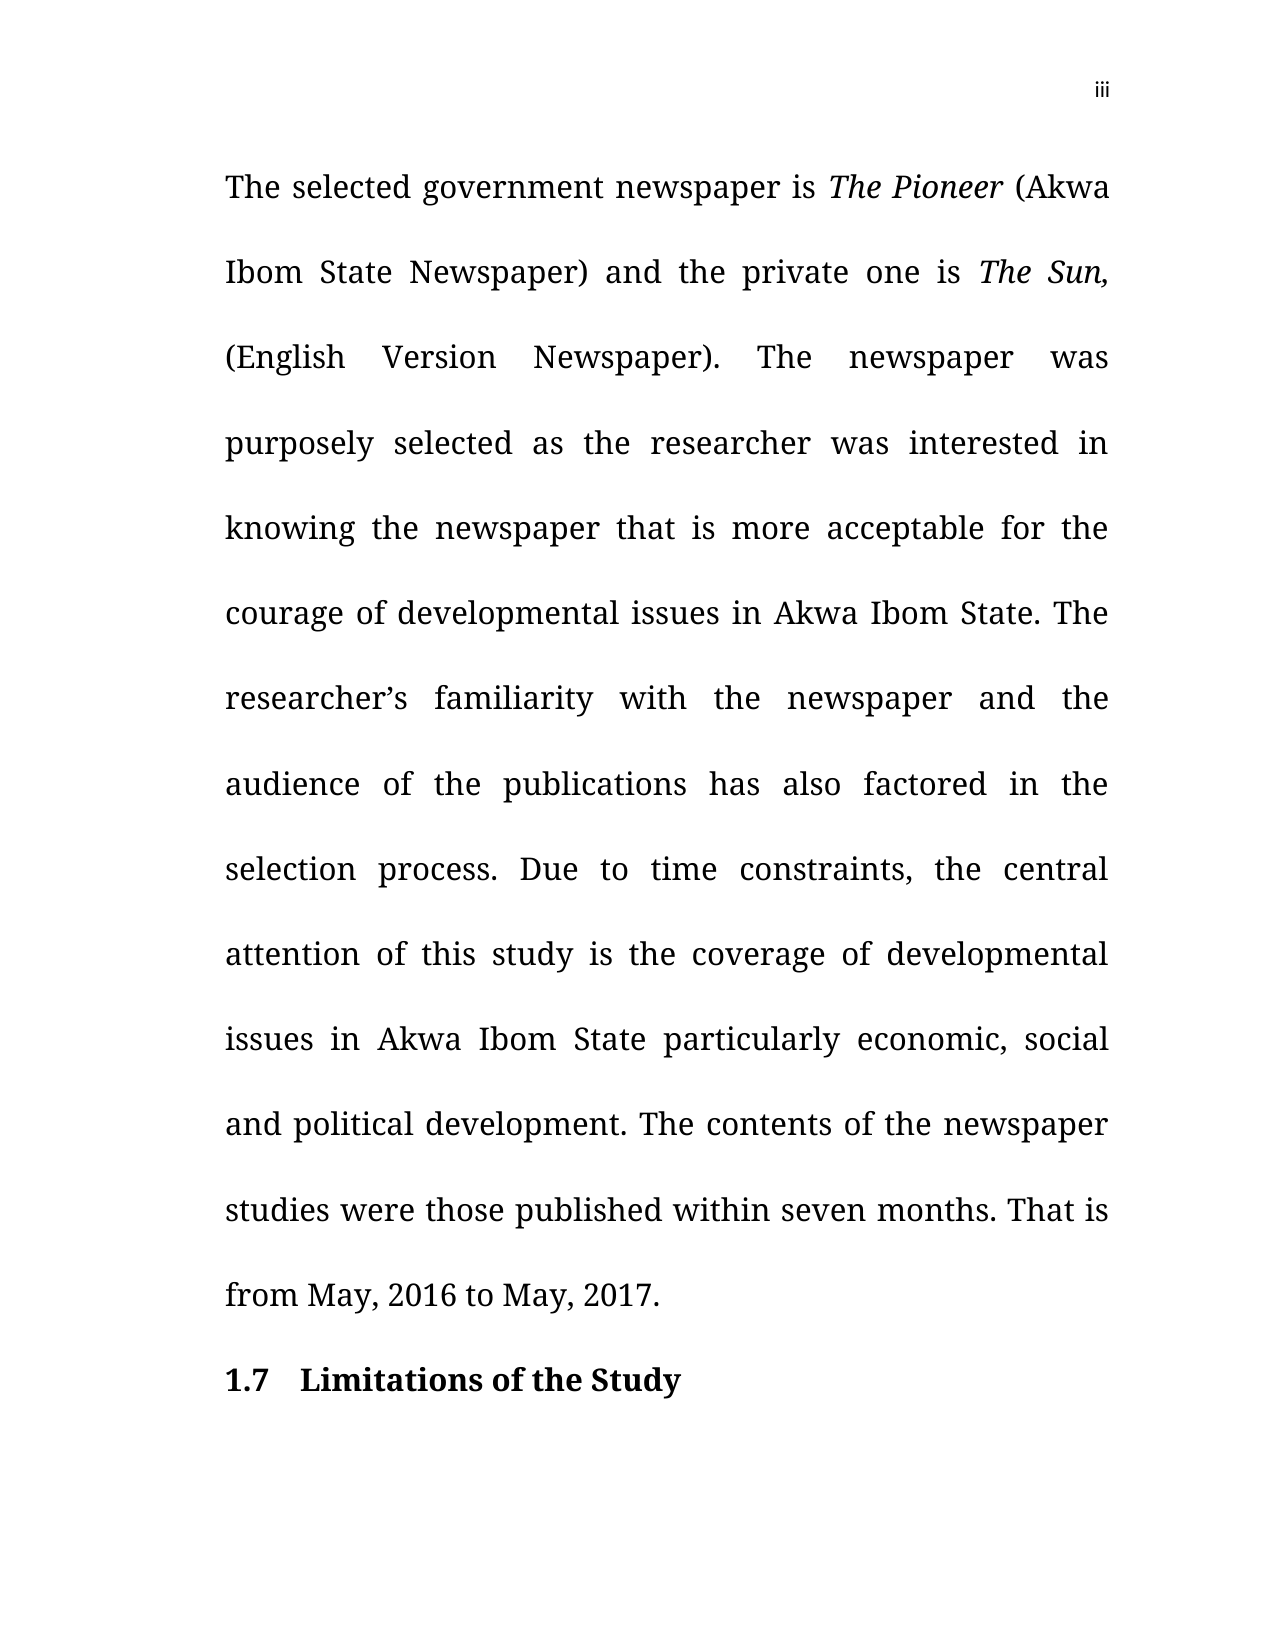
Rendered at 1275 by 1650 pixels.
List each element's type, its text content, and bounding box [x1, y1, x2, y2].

text 1.7 Limitations of the Study [225, 1358, 1110, 1401]
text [225, 165, 1110, 1315]
